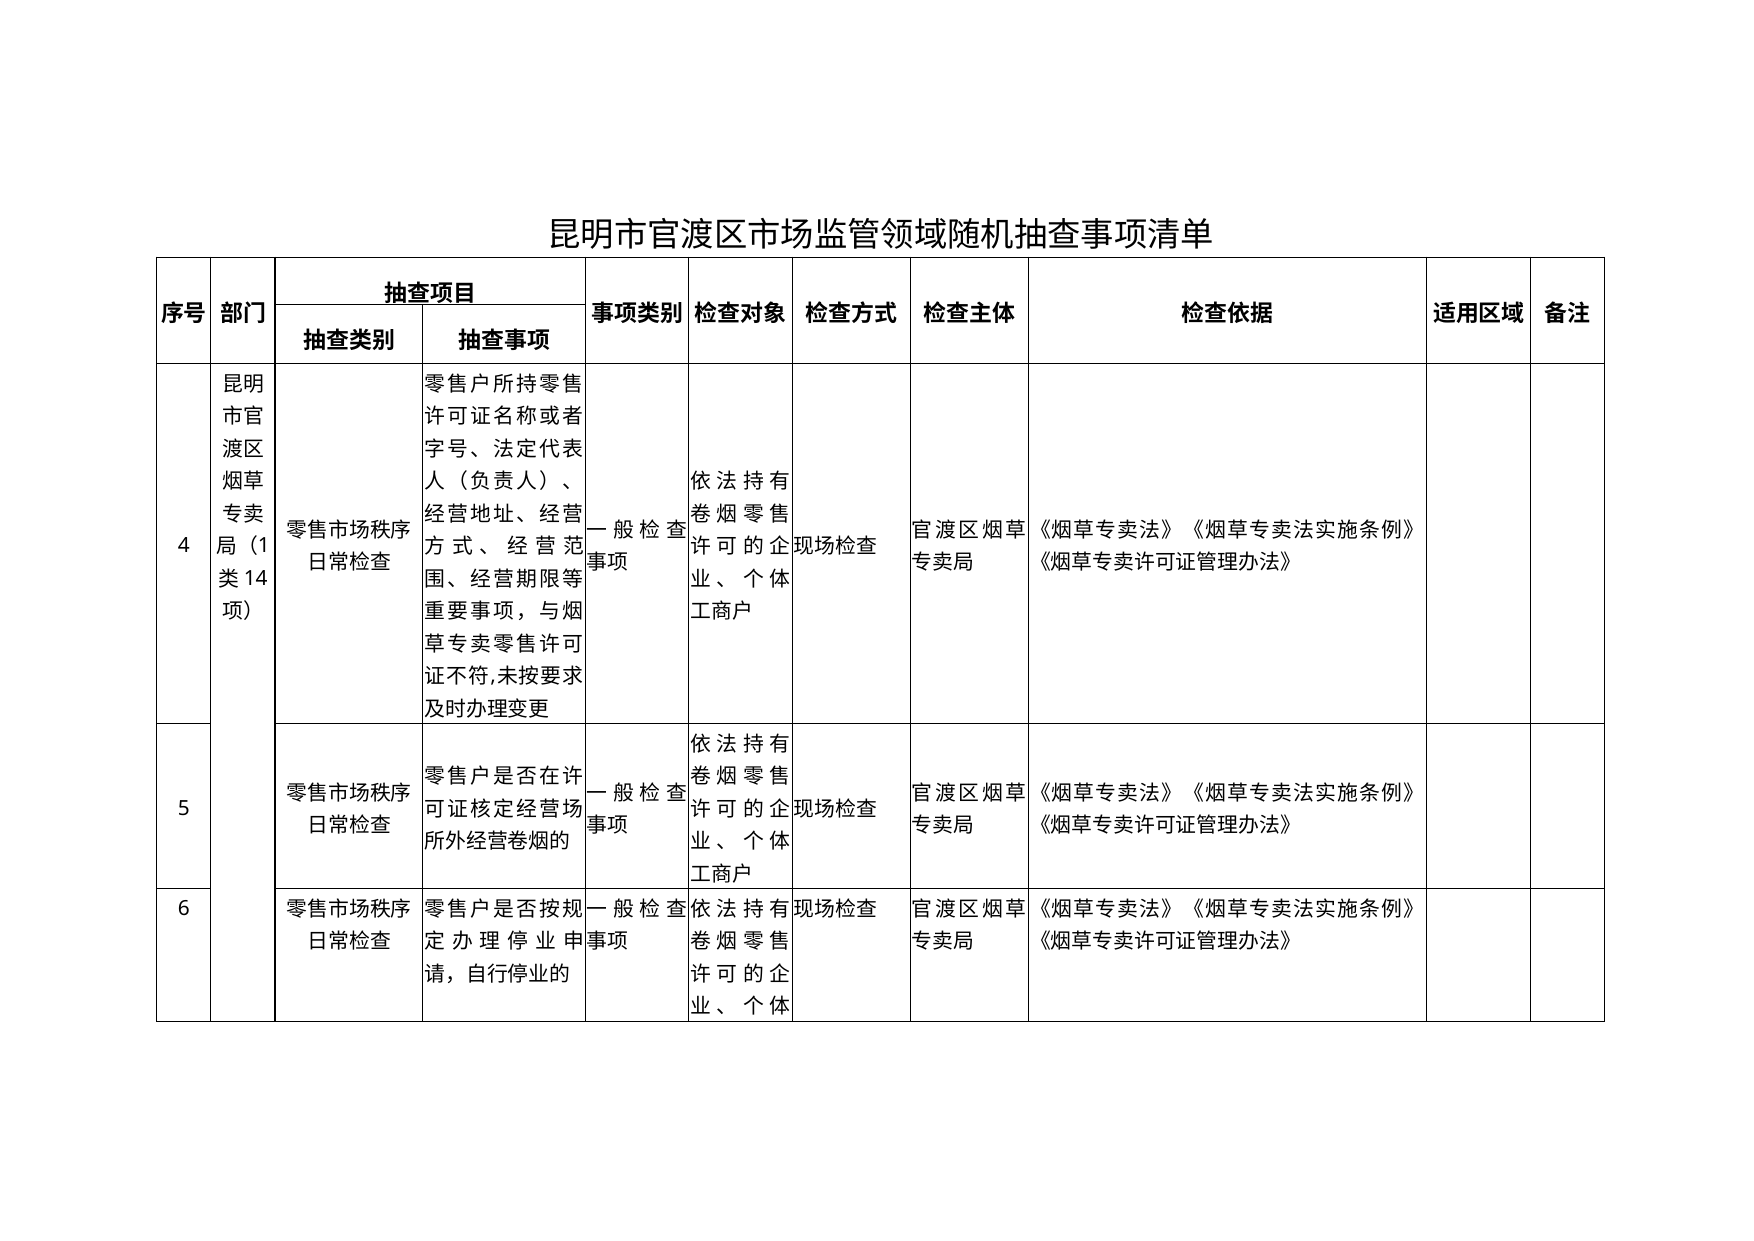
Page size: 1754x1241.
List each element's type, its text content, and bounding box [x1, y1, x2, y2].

table_cell 零售市场秩序 日常检查 [276, 364, 422, 723]
table_cell 一般检查事项 [586, 889, 688, 1021]
table_cell [1531, 889, 1604, 1021]
table_cell 一般检查事项 [586, 364, 688, 723]
table_cell 备注 [1531, 258, 1604, 363]
table_cell [1427, 724, 1530, 888]
table_cell 抽查项目 [276, 258, 585, 304]
table_cell 零售户是否在许可证核定经营场所外经营卷烟的 [423, 724, 585, 888]
table_cell 序号 [157, 258, 210, 363]
table_cell 《烟草专卖法》《烟草专卖法实施条例》《烟草专卖许可证管理办法》 [1029, 889, 1426, 1021]
table_cell 官渡区烟草专卖局 [911, 889, 1028, 1021]
table_cell 检查依据 [1029, 258, 1426, 363]
table_cell 现场检查 [793, 724, 910, 888]
table_cell 《烟草专卖法》《烟草专卖法实施条例》《烟草专卖许可证管理办法》 [1029, 364, 1426, 723]
table_cell 零售市场秩序 日常检查 [276, 889, 422, 1021]
table_cell [1427, 364, 1530, 723]
table_cell 事项类别 [586, 258, 688, 363]
table_cell 昆明市官渡区烟草专卖局（1类14项） [211, 364, 274, 1021]
table_cell 5 [157, 724, 210, 888]
table_cell 一般检查事项 [586, 724, 688, 888]
table_cell 6 [157, 889, 210, 1021]
table_cell 官渡区烟草专卖局 [911, 724, 1028, 888]
table_cell 零售户是否按规定办理停业申请，自行停业的 [423, 889, 585, 1021]
table_cell [1531, 364, 1604, 723]
table_cell 现场检查 [793, 889, 910, 1021]
table_cell 依法持有卷烟零售许可的企业、个体工商户 [689, 364, 792, 723]
table_cell 抽查事项 [423, 305, 585, 363]
table_cell 抽查类别 [276, 305, 422, 363]
table_cell [1531, 724, 1604, 888]
table_cell 现场检查 [793, 364, 910, 723]
table_cell 部门 [211, 258, 274, 363]
table_cell 适用区域 [1427, 258, 1530, 363]
table_cell 检查方式 [793, 258, 910, 363]
table_cell 4 [157, 364, 210, 723]
table_cell 官渡区烟草专卖局 [911, 364, 1028, 723]
table_header 昆明市官渡区市场监管领域随机抽查事项清单 [157, 198, 1604, 257]
table_cell 检查对象 [689, 258, 792, 363]
table_cell 依法持有卷烟零售许可的企业、个体工商户 [689, 889, 792, 1021]
table_cell 检查主体 [911, 258, 1028, 363]
table_cell 零售户所持零售许可证名称或者字号、法定代表人（负责人）、经营地址、经营方式、经营范围、经营期限等重要事项，与烟草专卖零售许可证不符,未按要求及时办理变更 [423, 364, 585, 723]
table_cell 依法持有卷烟零售许可的企业、个体工商户 [689, 724, 792, 888]
table_cell 零售市场秩序 日常检查 [276, 724, 422, 888]
table_cell 《烟草专卖法》《烟草专卖法实施条例》《烟草专卖许可证管理办法》 [1029, 724, 1426, 888]
table_cell [1427, 889, 1530, 1021]
